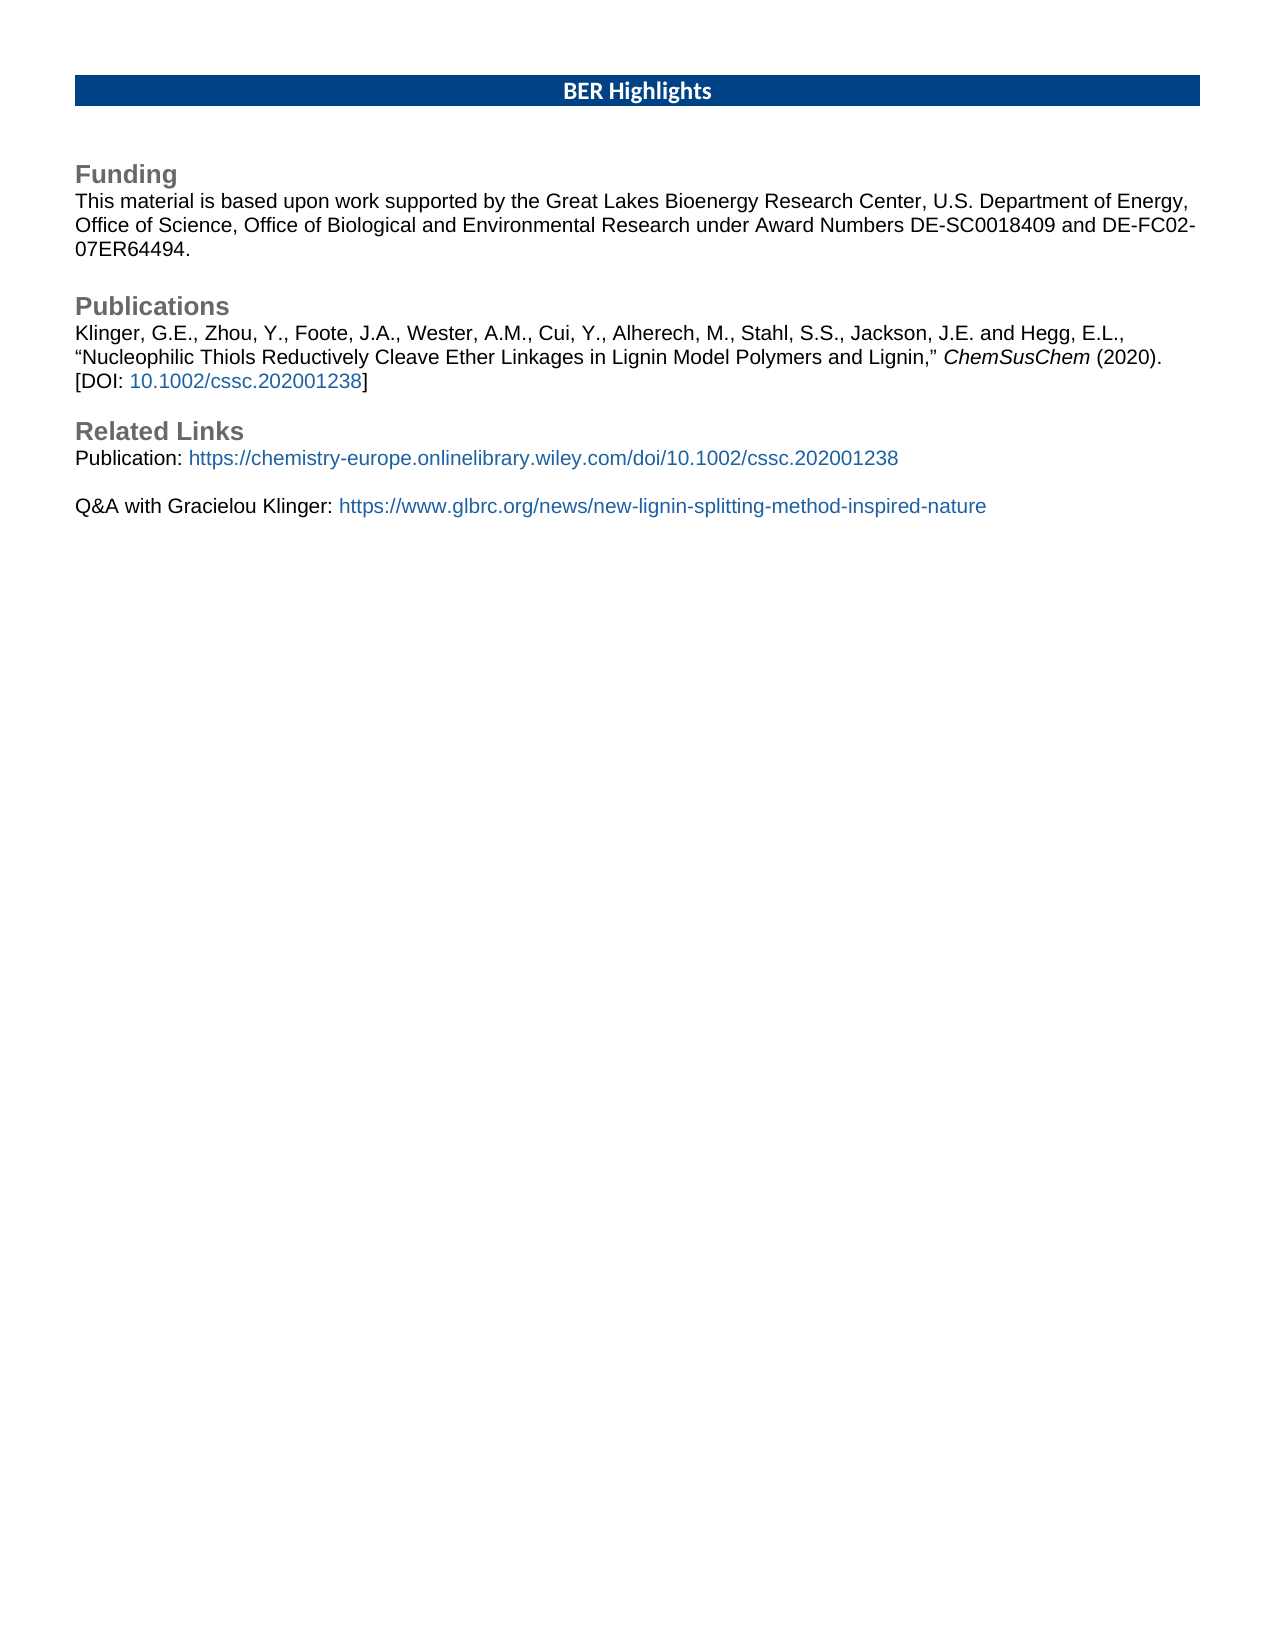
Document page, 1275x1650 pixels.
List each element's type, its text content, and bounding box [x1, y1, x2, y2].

text Publications [75, 291, 1200, 321]
text Publication: https://chemistry-europe.onlinelibrary.wiley.com/doi/10.1002/cssc.202001238 [75, 446, 1200, 470]
text Klinger, G.E., Zhou, Y., Foote, J.A., Wester, A.M., Cui, Y., Alherech, M., Stahl, S.S., Jackson, J.E. and Hegg, E.L., “Nucleophilic Thiols Reductively Cleave Ether Linkages in Lignin Model Polymers and Lignin,” ChemSusChem (2020). [DOI: 10.1002/cssc.202001238] [75, 321, 1200, 392]
text Related Links [75, 416, 1200, 446]
text Q&A with Gracielou Klinger: https://www.glbrc.org/news/new-lignin-splitting-method-inspired-nature [75, 494, 1200, 518]
text Funding This material is based upon work supported by the Great Lakes Bioenergy Research Center, U.S. Department of Energy, Office of Science, Office of Biological and Environmental Research under Award Numbers DE-SC0018409 and DE-FC02-07ER64494. [75, 159, 1200, 260]
